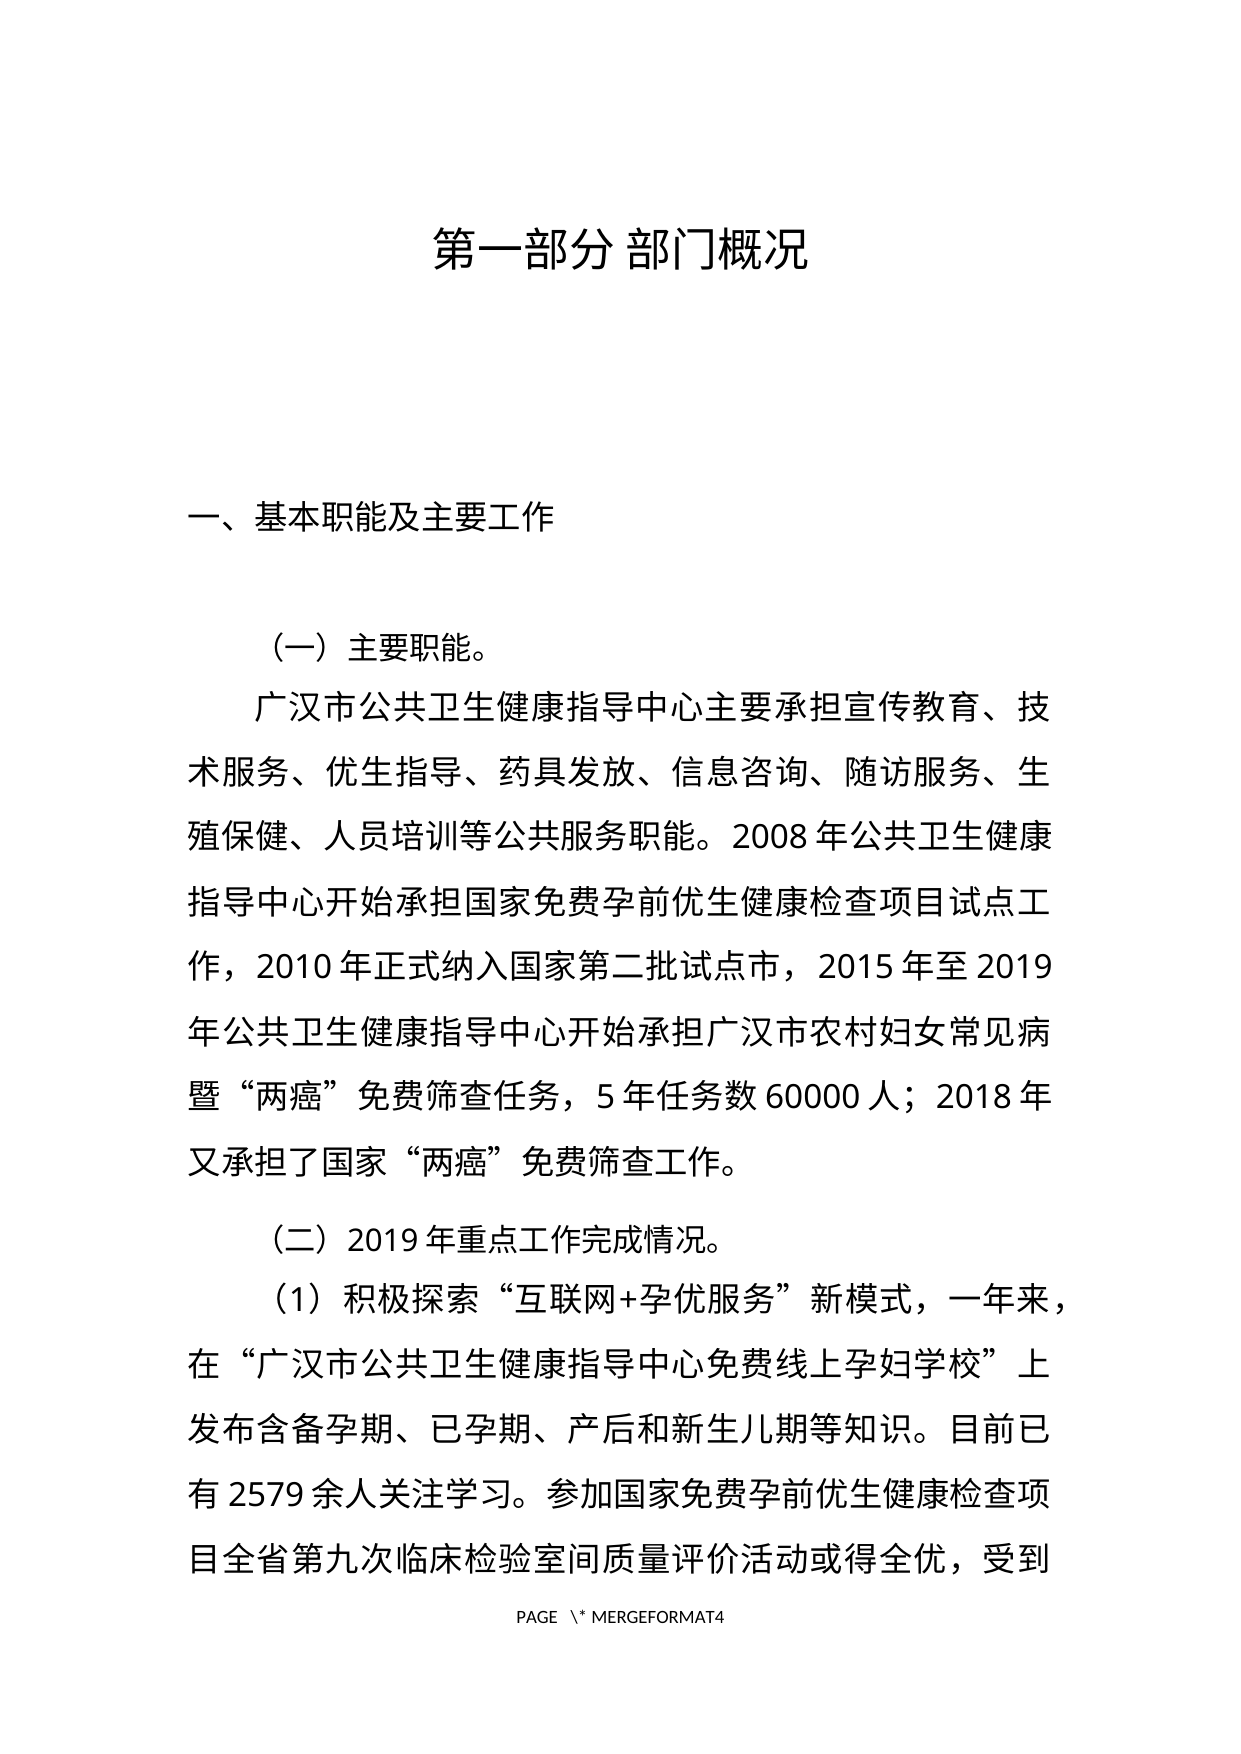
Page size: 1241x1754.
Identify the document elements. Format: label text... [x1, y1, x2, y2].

text 广汉市公共卫生健康指导中心主要承担宣传教育、技术服务、优生指导、药具发放、信息咨询、随访服务、生殖保健、人员培训等公共服务职能。2008年公共卫生健康指导中心开始承担国家免费孕前优生健康检查项目试点工作，2010年正式纳入国家第二批试点市，2015年至2019年公共卫生健康指导中心开始承担广汉市农村妇女常见病暨“两癌”免费筛查任务，5年任务数60000人；2018年又承担了国家“两癌”免费筛查工作。 [187, 672, 1053, 1192]
text （二）2019年重点工作完成情况。 [187, 1202, 1053, 1264]
text （一）主要职能。 [187, 609, 1053, 672]
subtitle 一、基本职能及主要工作 [187, 482, 1053, 547]
subtitle 第一部分 部门概况 [187, 197, 1053, 295]
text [187, 1264, 1053, 1589]
